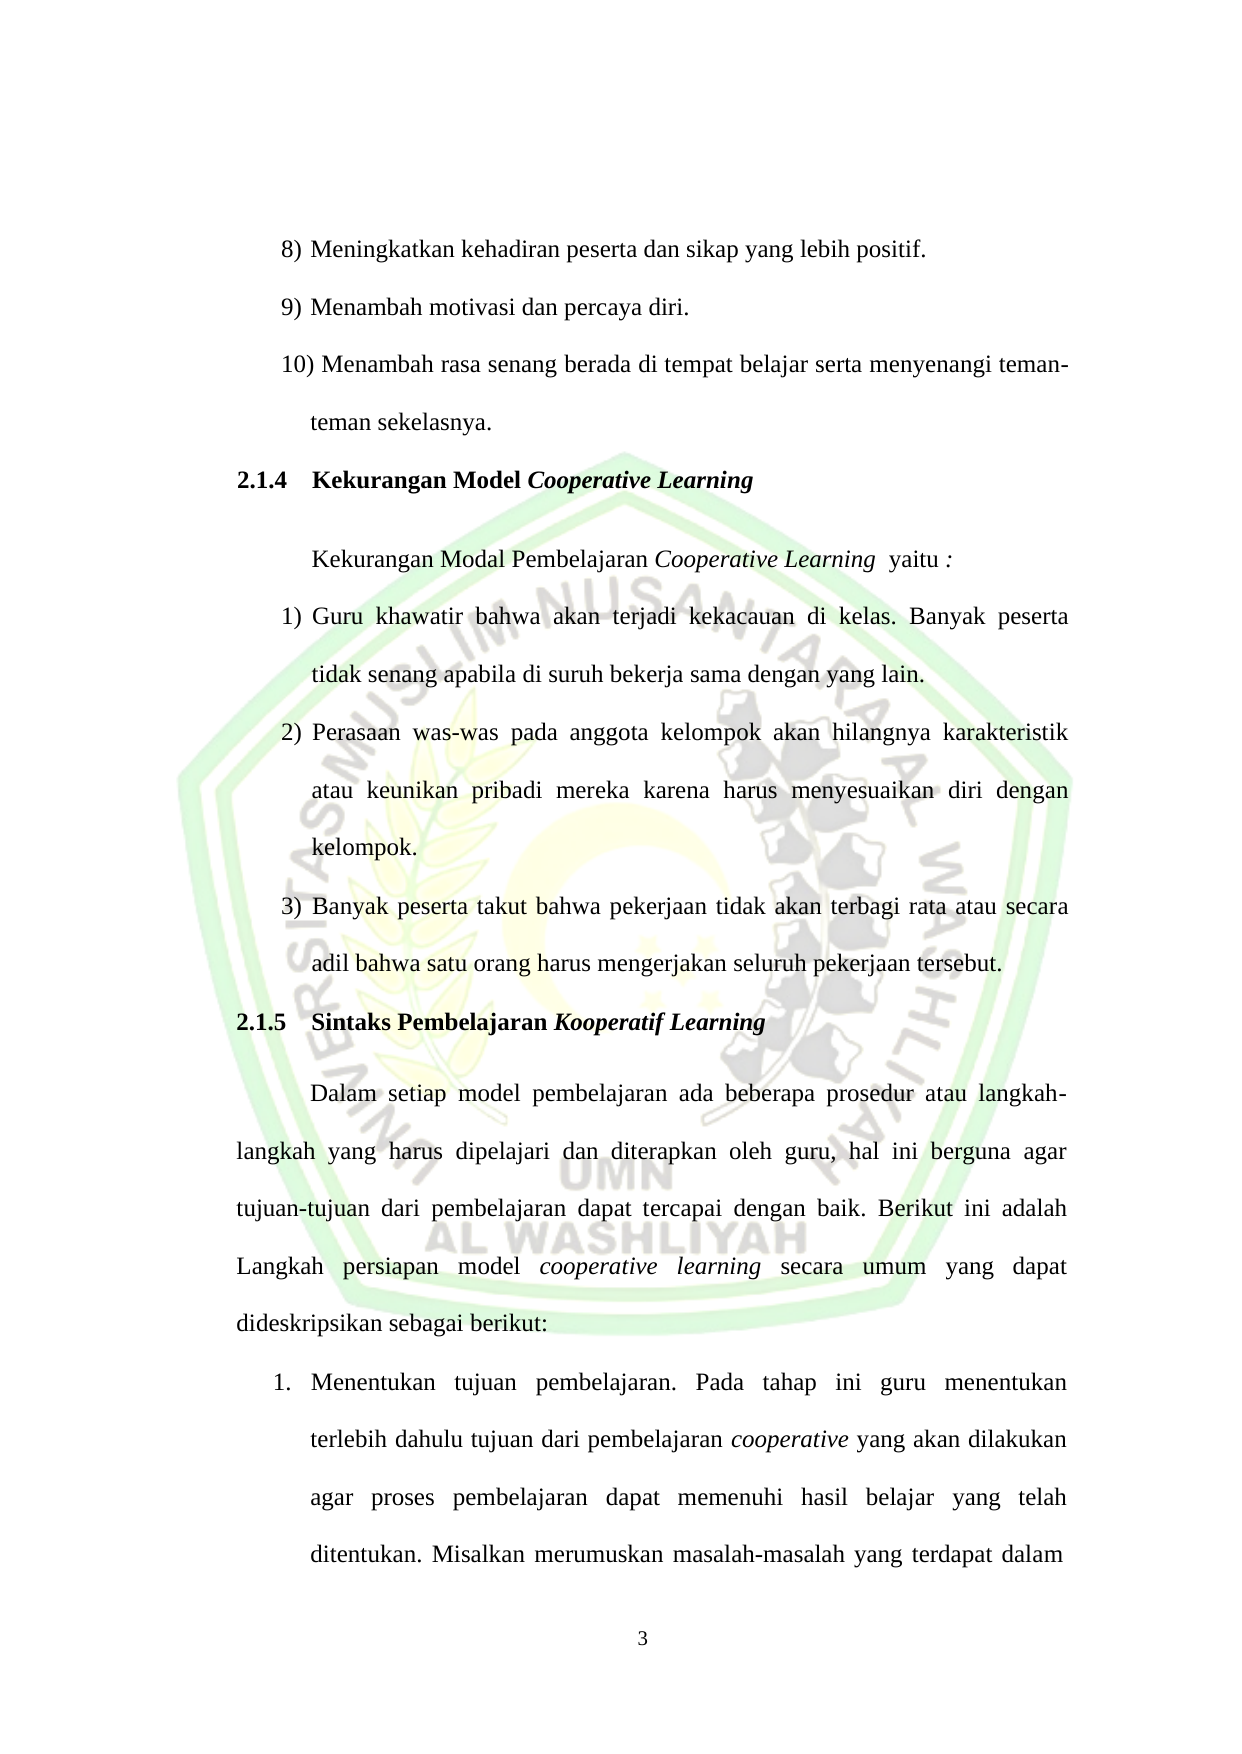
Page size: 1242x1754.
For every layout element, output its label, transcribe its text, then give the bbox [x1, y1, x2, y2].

text 2.1.4 Kekurangan Model Cooperative Learning [232, 465, 758, 494]
text 9) Menambah motivasi dan percaya diri. [281, 292, 1075, 321]
text 3) Banyak peserta takut bahwa pekerjaan tidak akan terbagi rata atau secara adil bahwa satu orang harus mengerjakan seluruh pekerjaan tersebut. [281, 891, 1068, 977]
text 10) Menambah rasa senang berada di tempat belajar serta menyenangi teman- teman sekelasnya. [281, 349, 1069, 436]
text 1) Guru khawatir bahwa akan terjadi kekacauan di kelas. Banyak peserta tidak senang apabila di suruh bekerja sama dengan yang lain. [281, 601, 1069, 687]
text 8) Meningkatkan kehadiran peserta dan sikap yang lebih positif. [281, 234, 1075, 263]
text 2.1.5 Sintaks Pembelajaran Kooperatif Learning [236, 1007, 1075, 1036]
text Dalam setiap model pembelajaran ada beberapa prosedur atau langkah- langkah yang harus dipelajari dan diterapkan oleh guru, hal ini berguna agar tujuan-tujuan dari pembelajaran dapat tercapai dengan baik. Berikut ini adalah Langkah persiapan model cooperative learning secara umum yang dapat dideskripsikan sebagai berikut: [236, 1078, 1067, 1337]
text Kekurangan Modal Pembelajaran Cooperative Learning yaitu : [311, 544, 1075, 572]
text 1. Menentukan tujuan pembelajaran. Pada tahap ini guru menentukan terlebih dahulu tujuan dari pembelajaran cooperative yang akan dilakukan agar proses pembelajaran dapat memenuhi hasil belajar yang telah ditentukan. Misalkan merumuskan masalah-masalah yang terdapat dalam [273, 1367, 1067, 1568]
text 2) Perasaan was-was pada anggota kelompok akan hilangnya karakteristik atau keunikan pribadi mereka karena harus menyesuaikan diri dengan kelompok. [281, 717, 1068, 861]
